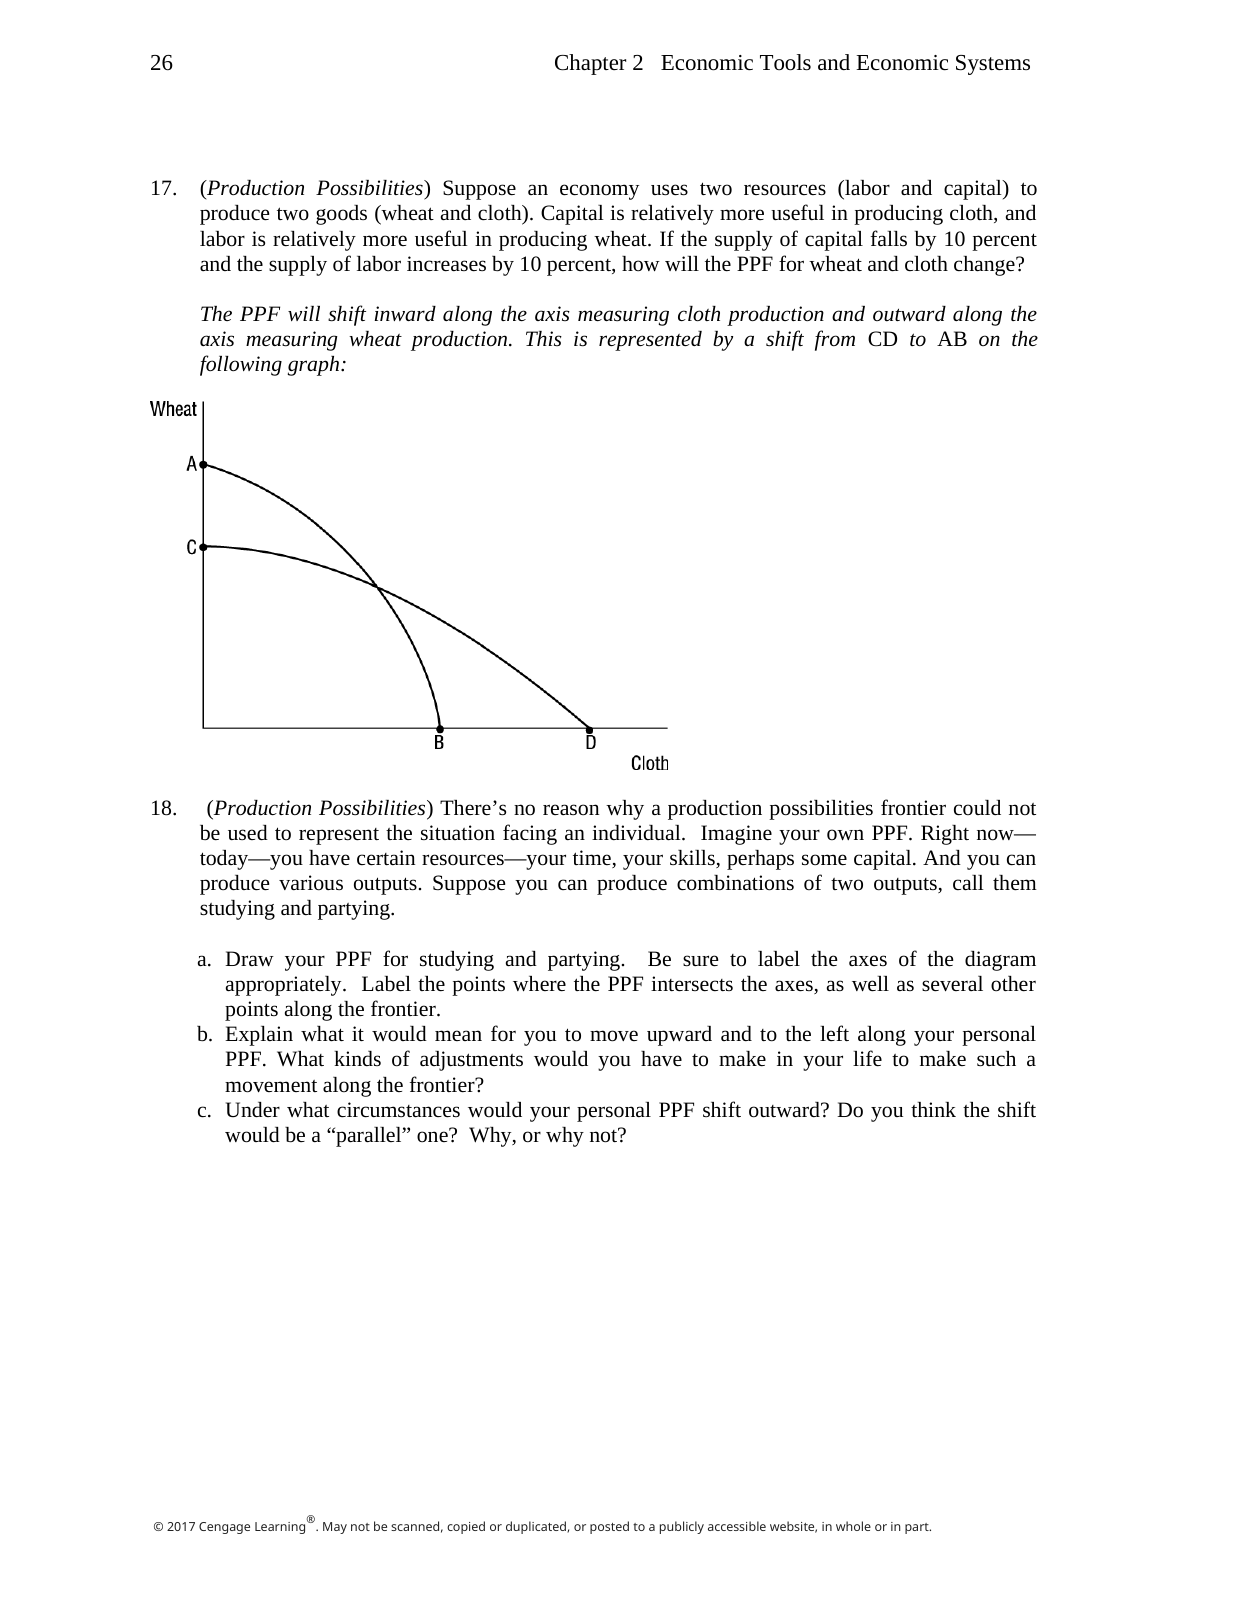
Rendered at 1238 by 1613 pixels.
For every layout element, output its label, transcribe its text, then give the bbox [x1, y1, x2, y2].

text 18. (Production Possibilities) There’s no reason why a production possibilities frontier could not be used to represent the situation facing an individual. Imagine your own PPF. Right now—today—you have certain resources—your time, your skills, perhaps some capital. And you can produce various outputs. Suppose you can produce combinations of two outputs, call them studying and partying. [150, 794, 1038, 921]
list Under what circumstances would your personal PPF shift outward? Do you think the shift would be a “parallel” one? Why, or why not? [197, 1097, 1038, 1147]
text a. Draw your PPF for studying and partying. Be sure to label the axes of the diagram appropriately. Label the points where the PPF intersects the axes, as well as several other points along the frontier. [197, 946, 1038, 1021]
text The PPF will shift inward along the axis measuring cloth production and outward along the axis measuring wheat production. This is represented by a shift from CD to AB on the following graph: [150, 301, 1038, 377]
picture [150, 401, 668, 770]
text b. Explain what it would mean for you to move upward and to the left along your personal PPF. What kinds of adjustments would you have to make in your life to make such a movement along the frontier? [197, 1021, 1038, 1097]
text 17. (Production Possibilities) Suppose an economy uses two resources (labor and capital) to produce two goods (wheat and cloth). Capital is relatively more useful in producing cloth, and labor is relatively more useful in producing wheat. If the supply of capital falls by 10 percent and the supply of labor increases by 10 percent, how will the PPF for wheat and cloth change? [150, 175, 1038, 276]
